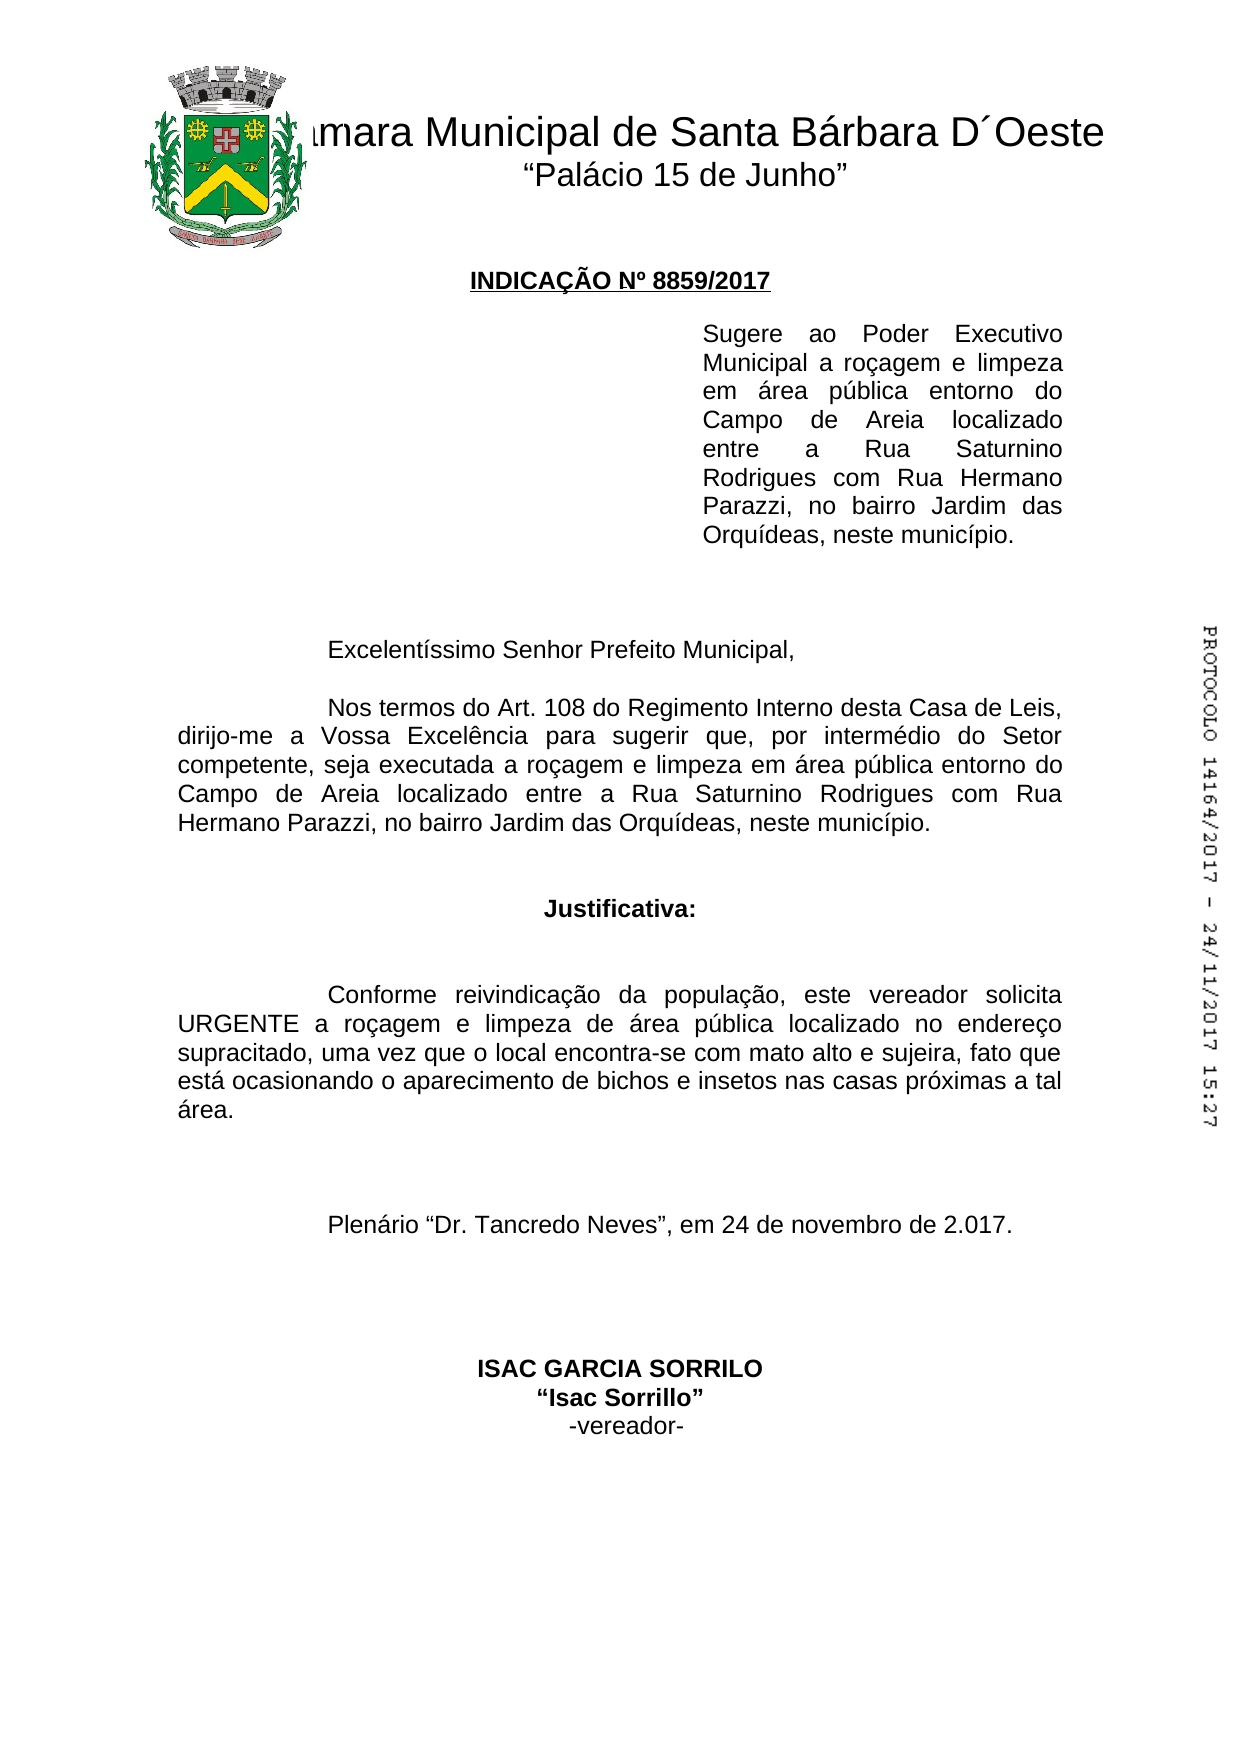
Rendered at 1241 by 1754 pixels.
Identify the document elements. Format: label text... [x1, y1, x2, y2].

text Nos termos do Art. 108 do Regimento Interno desta Casa de Leis, dirijo-me a Vossa Excelência para sugerir que, por intermédio do Setor competente, seja executada a roçagem e limpeza em área pública entorno do Campo de Areia localizado entre a Rua Saturnino Rodrigues com Rua Hermano Parazzi, no bairro Jardim das Orquídeas, neste município. [177, 692, 1063, 836]
picture [1177, 623, 1241, 1131]
text Sugere ao Poder Executivo Municipal a roçagem e limpeza em área pública entorno do Campo de Areia localizado entre a Rua Saturnino Rodrigues com Rua Hermano Parazzi, no bairro Jardim das Orquídeas, neste município. [702, 319, 1063, 549]
text Justificativa: [177, 894, 1063, 922]
text Plenário “Dr. Tancredo Neves”, em 24 de novembro de 2.017. [177, 1210, 1063, 1239]
text “Isac Sorrillo” [177, 1382, 1063, 1411]
title INDICAÇÃO Nº 8859/2017 [177, 266, 1063, 294]
text ISAC GARCIA SORRILO [177, 1354, 1063, 1382]
text Conforme reivindicação da população, este vereador solicita URGENTE a roçagem e limpeza de área pública localizado no endereço supracitado, uma vez que o local encontra-se com mato alto e sujeira, fato que está ocasionando o aparecimento de bichos e insetos nas casas próximas a tal área. [177, 980, 1063, 1124]
text Excelentíssimo Senhor Prefeito Municipal, [177, 635, 1063, 664]
text -vereador- [177, 1411, 1063, 1440]
picture [144, 66, 314, 255]
